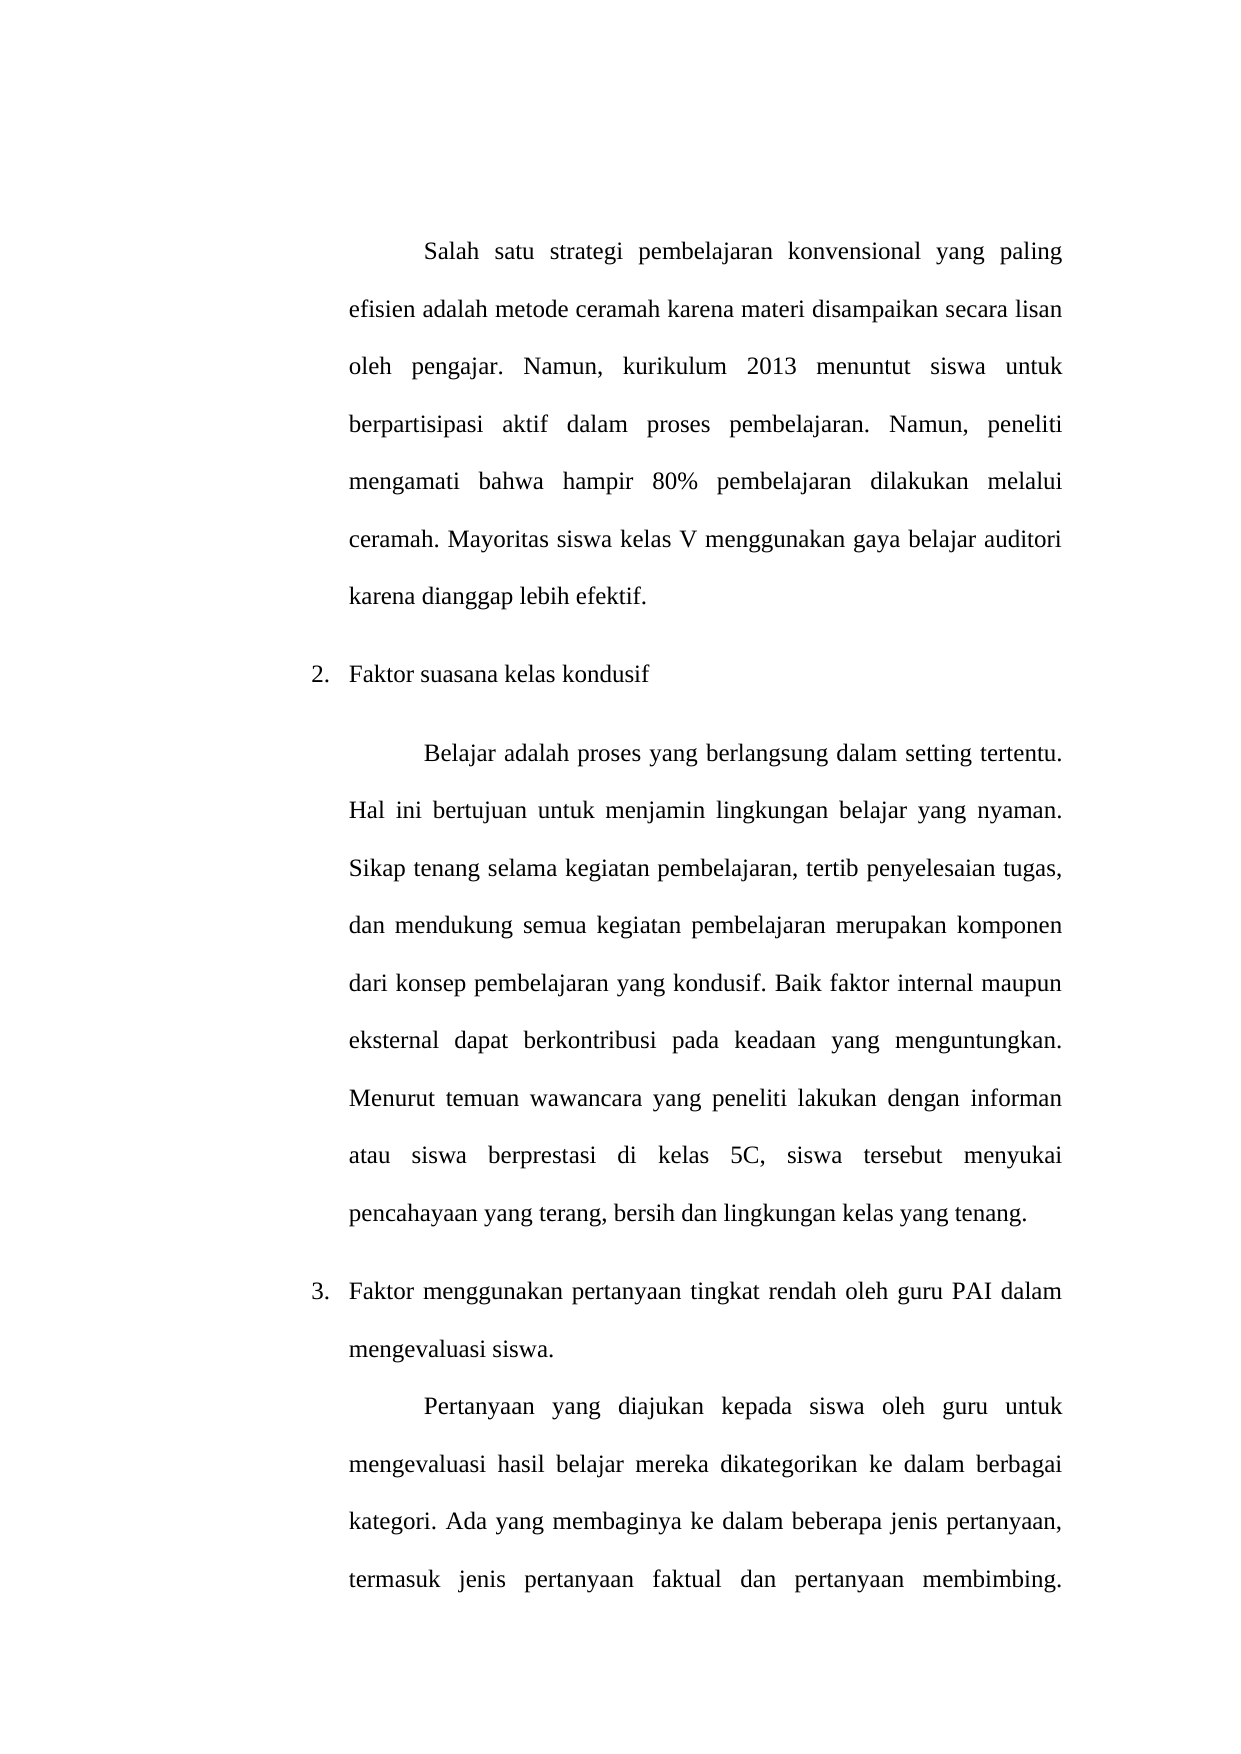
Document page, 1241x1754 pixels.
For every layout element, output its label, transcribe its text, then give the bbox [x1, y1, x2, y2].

text Belajar adalah proses yang berlangsung dalam setting tertentu. Hal ini bertujuan untuk menjamin lingkungan belajar yang nyaman. Sikap tenang selama kegiatan pembelajaran, tertib penyelesaian tugas, dan mendukung semua kegiatan pembelajaran merupakan komponen dari konsep pembelajaran yang kondusif. Baik faktor internal maupun eksternal dapat berkontribusi pada keadaan yang menguntungkan. Menurut temuan wawancara yang peneliti lakukan dengan informan atau siswa berprestasi di kelas 5C, siswa tersebut menyukai pencahayaan yang terang, bersih dan lingkungan kelas yang tenang. [349, 738, 1063, 1227]
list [349, 1391, 1063, 1592]
list Faktor menggunakan pertanyaan tingkat rendah oleh guru PAI dalam mengevaluasi siswa. [311, 1276, 1063, 1362]
list Faktor suasana kelas kondusif [311, 659, 1063, 688]
text Salah satu strategi pembelajaran konvensional yang paling efisien adalah metode ceramah karena materi disampaikan secara lisan oleh pengajar. Namun, kurikulum 2013 menuntut siswa untuk berpartisipasi aktif dalam proses pembelajaran. Namun, peneliti mengamati bahwa hampir 80% pembelajaran dilakukan melalui ceramah. Mayoritas siswa kelas V menggunakan gaya belajar auditori karena dianggap lebih efektif. [349, 236, 1063, 610]
